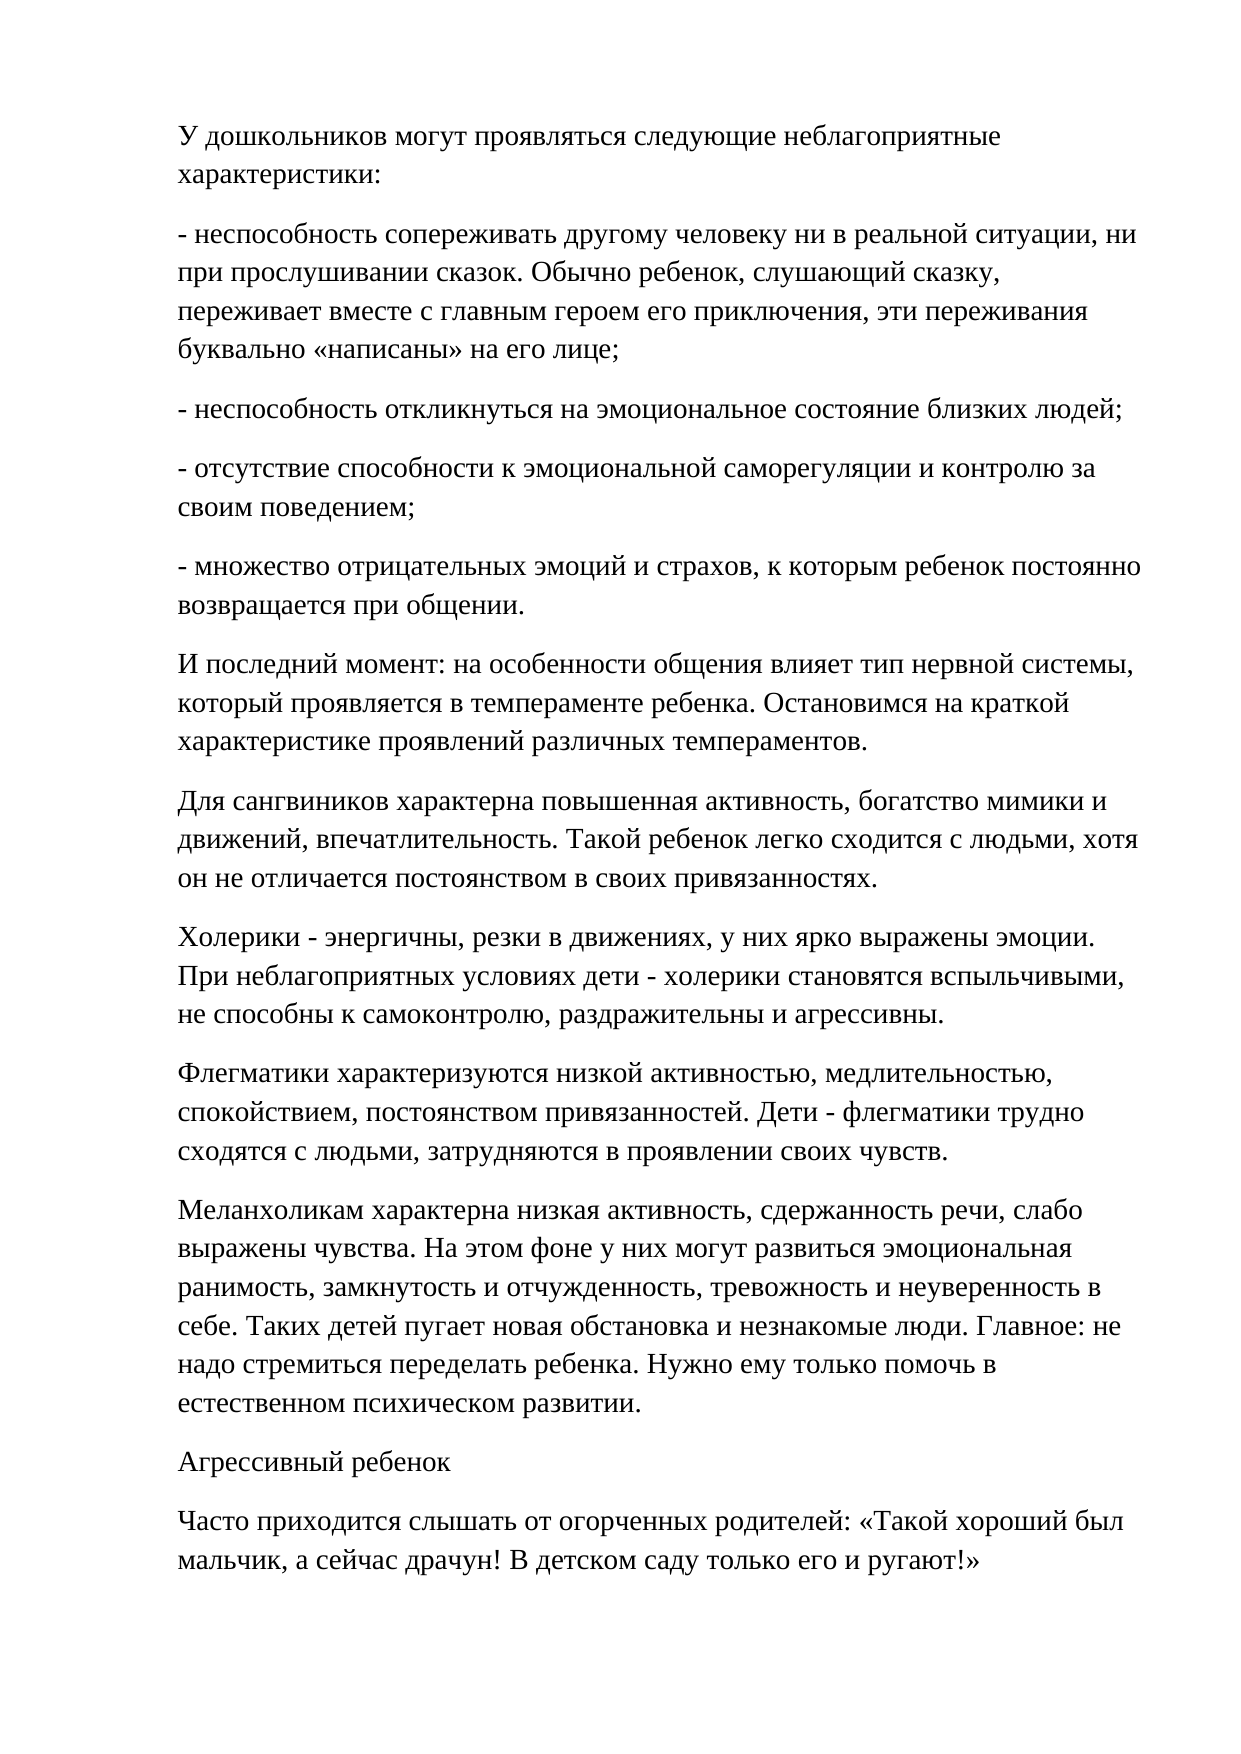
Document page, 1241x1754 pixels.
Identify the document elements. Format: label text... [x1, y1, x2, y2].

text Холерики - энергичны, резки в движениях, у них ярко выражены эмоции. При неблагоприятных условиях дети - холерики становятся вспыльчивыми, не способны к самоконтролю, раздражительны и агрессивны. [177, 919, 1152, 1030]
text Флегматики характеризуются низкой активностью, медлительностью, спокойствием, постоянством привязанностей. Дети - флегматики трудно сходятся с людьми, затрудняются в проявлении своих чувств. [177, 1056, 1152, 1166]
text Часто приходится слышать от огорченных родителей: «Такой хороший был мальчик, а сейчас драчун! В детском саду только его и ругают!» [177, 1503, 1152, 1576]
text - множество отрицательных эмоций и страхов, к которым ребенок постоянно возвращается при общении. [177, 548, 1152, 620]
text - неспособность откликнуться на эмоциональное состояние близких людей; [177, 391, 1152, 424]
text Агрессивный ребенок [177, 1444, 1152, 1478]
text У дошкольников могут проявляться следующие неблагоприятные характеристики: [177, 118, 1152, 190]
text Для сангвиников характерна повышенная активность, богатство мимики и движений, впечатлительность. Такой ребенок легко сходится с людьми, хотя он не отличается постоянством в своих привязанностях. [177, 783, 1152, 893]
text И последний момент: на особенности общения влияет тип нервной системы, который проявляется в темпераменте ребенка. Остановимся на краткой характеристике проявлений различных темпераментов. [177, 646, 1152, 757]
text - отсутствие способности к эмоциональной саморегуляции и контролю за своим поведением; [177, 450, 1152, 522]
text Меланхоликам характерна низкая активность, сдержанность речи, слабо выражены чувства. На этом фоне у них могут развиться эмоциональная ранимость, замкнутость и отчужденность, тревожность и неуверенность в себе. Таких детей пугает новая обстановка и незнакомые люди. Главное: не надо стремиться переделать ребенка. Нужно ему только помочь в естественном психическом развитии. [177, 1192, 1152, 1418]
text - неспособность сопереживать другому человеку ни в реальной ситуации, ни при прослушивании сказок. Обычно ребенок, слушающий сказку, переживает вместе с главным героем его приключения, эти переживания буквально «написаны» на его лице; [177, 216, 1152, 365]
